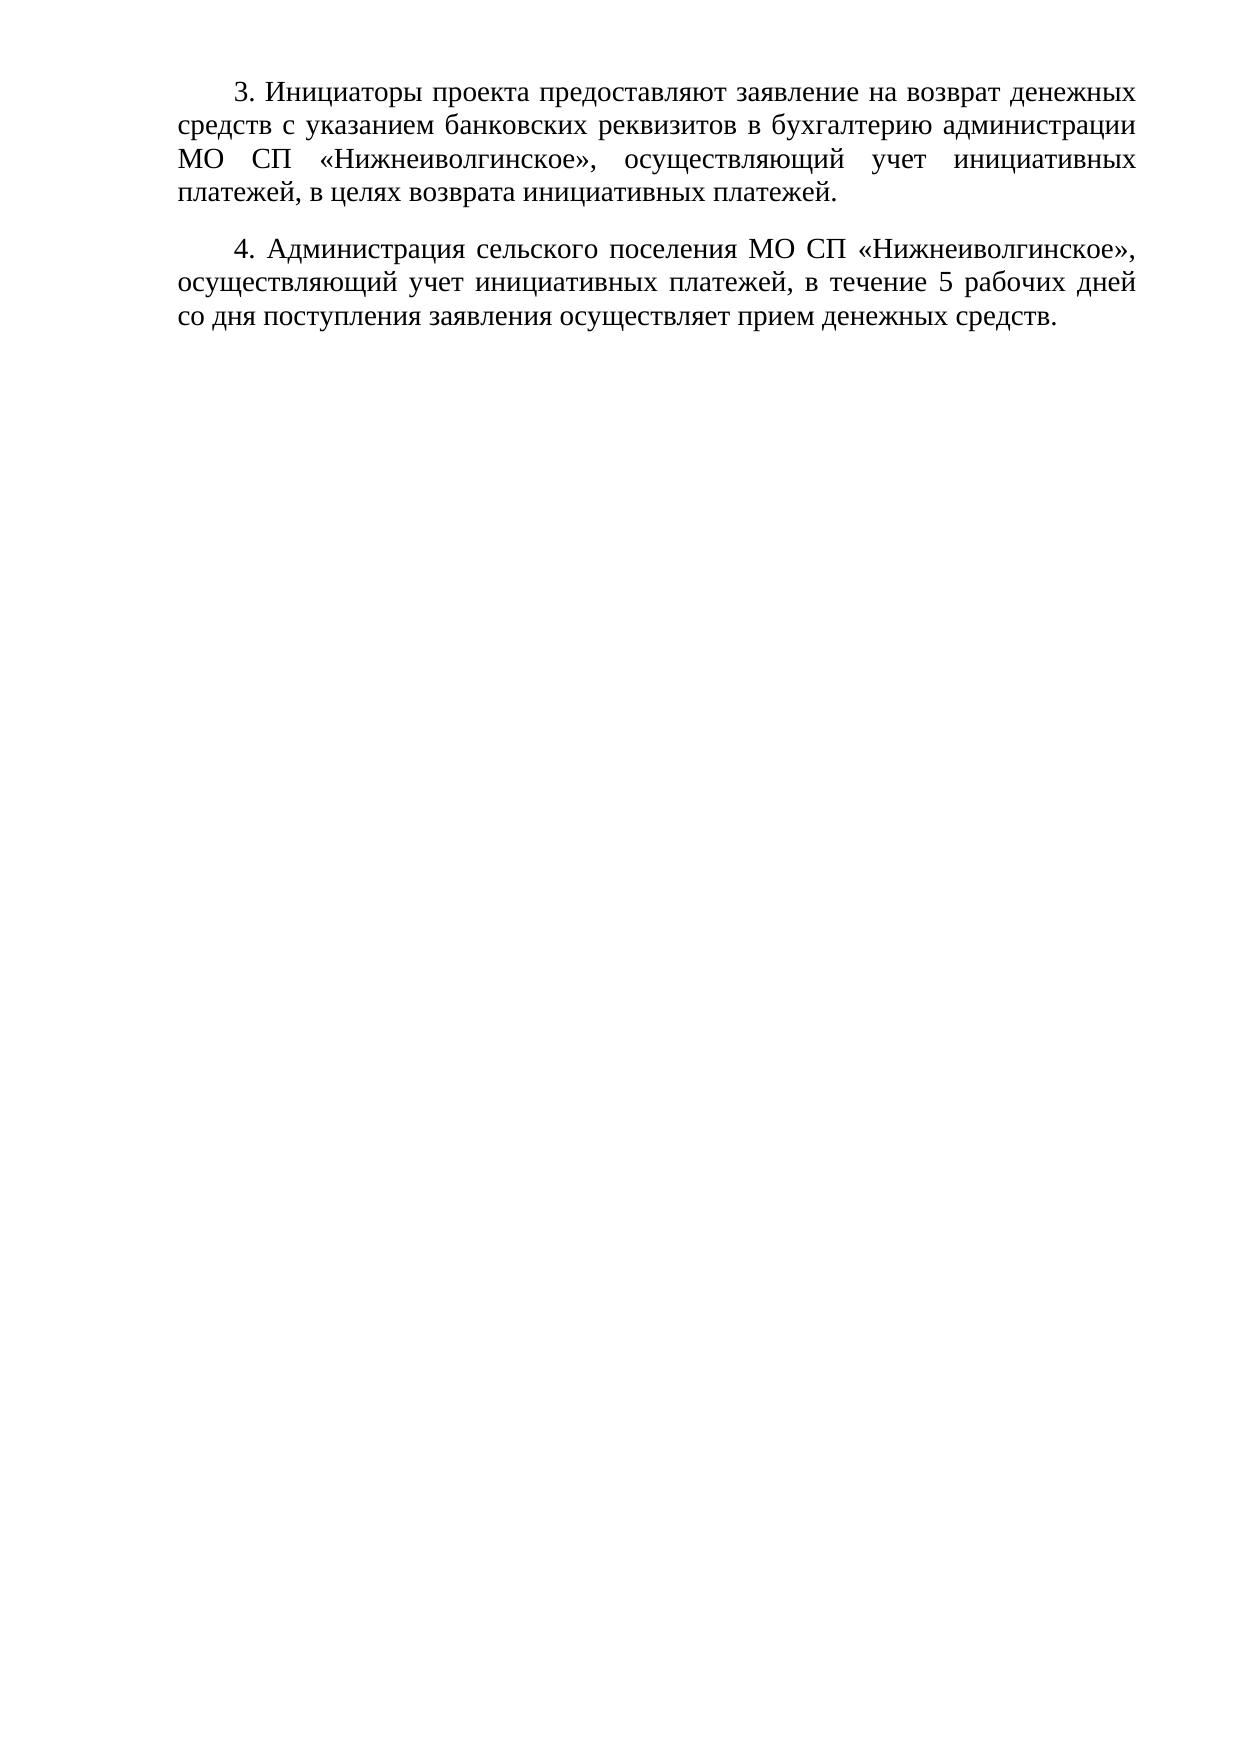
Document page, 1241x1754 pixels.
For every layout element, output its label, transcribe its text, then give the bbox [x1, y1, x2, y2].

text 4. Администрация сельского поселения МО СП «Нижнеиволгинское», осуществляющий учет инициативных платежей, в течение 5 рабочих дней со дня поступления заявления осуществляет прием денежных средств. [177, 231, 1137, 332]
text 3. Инициаторы проекта предоставляют заявление на возврат денежных средств с указанием банковских реквизитов в бухгалтерию администрации МО СП «Нижнеиволгинское», осуществляющий учет инициативных платежей, в целях возврата инициативных платежей. [177, 74, 1137, 208]
